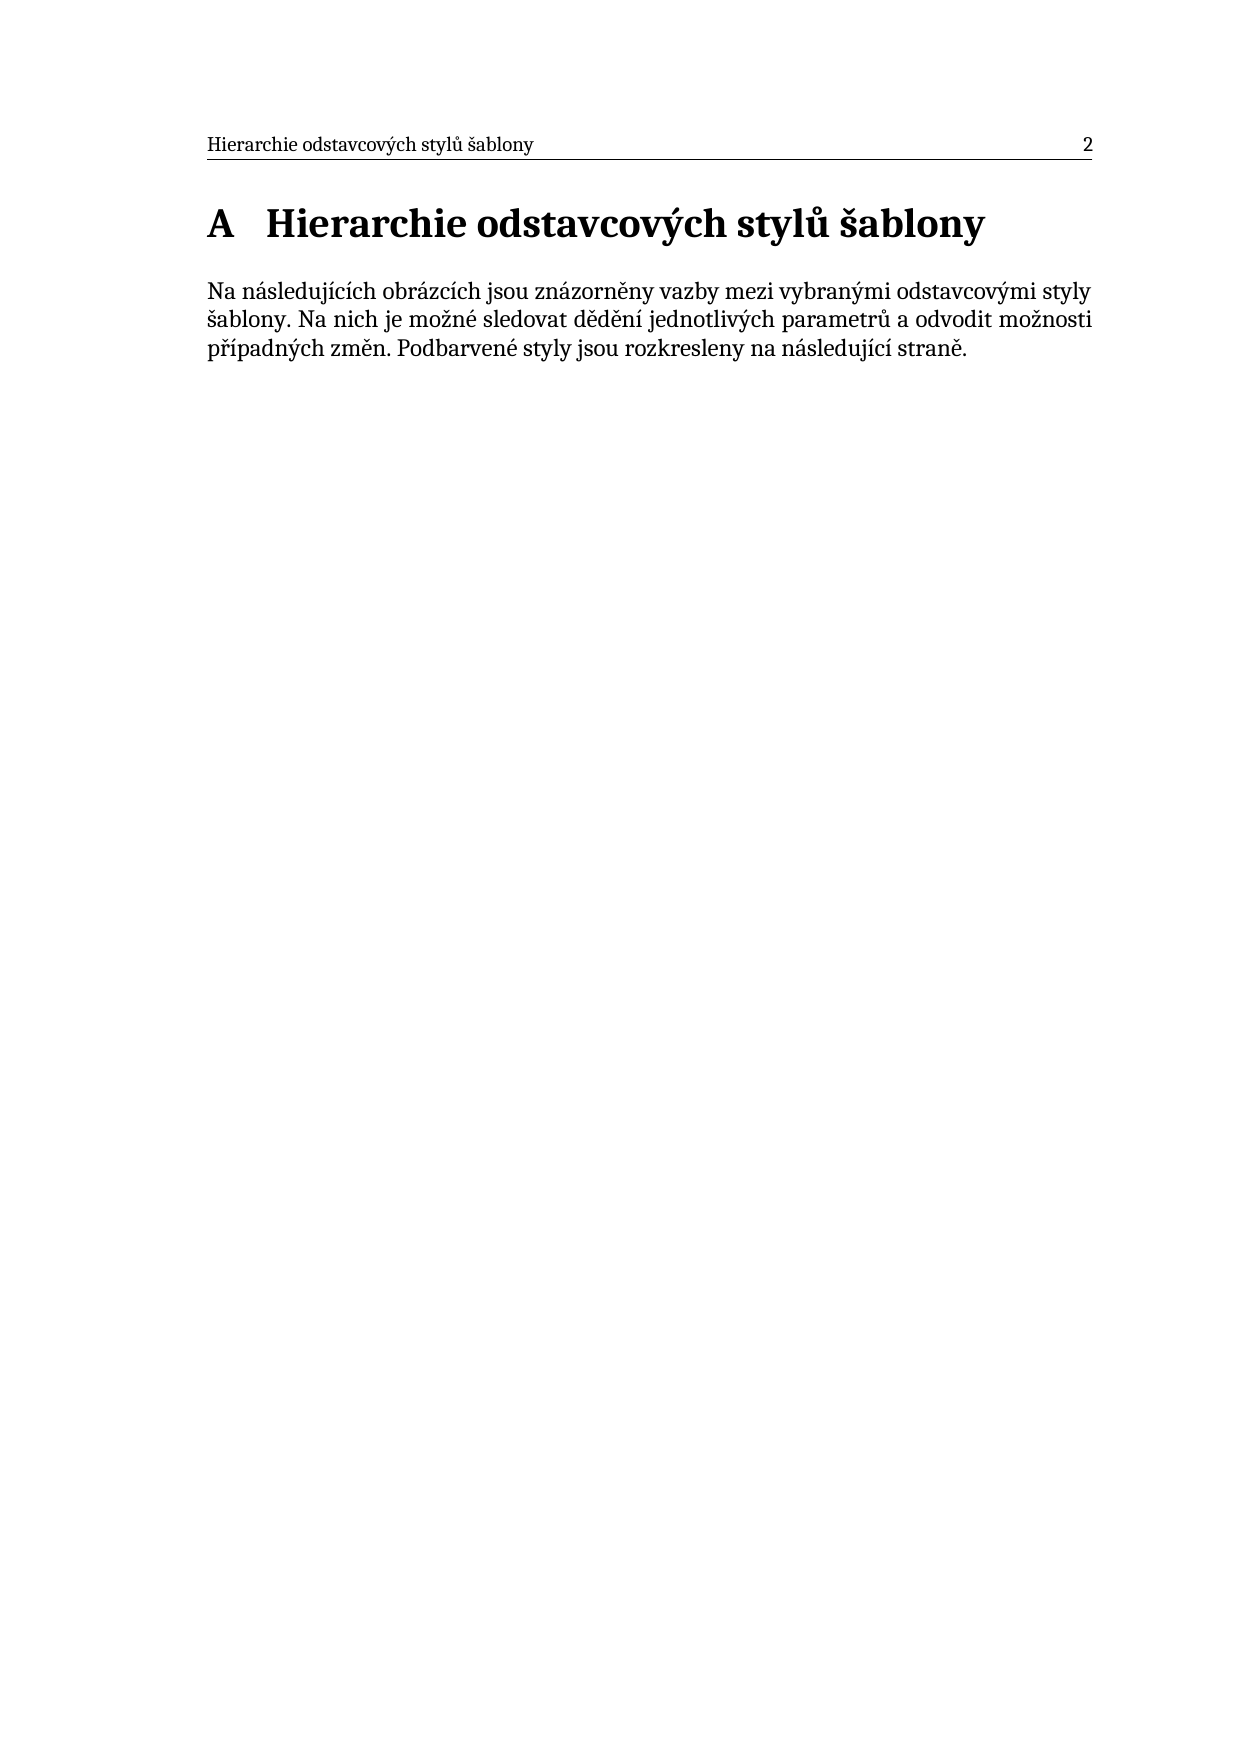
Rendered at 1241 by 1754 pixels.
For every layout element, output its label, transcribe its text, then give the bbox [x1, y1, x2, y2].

text Hierarchie odstavcových stylů šablony [207, 197, 1092, 247]
text Na následujících obrázcích jsou znázorněny vazby mezi vybranými odstavcovými styly šablony. Na nich je možné sledovat dědění jednotlivých parametrů a odvodit možnosti případných změn. Podbarvené styly jsou rozkresleny na následující straně. [207, 277, 1092, 363]
